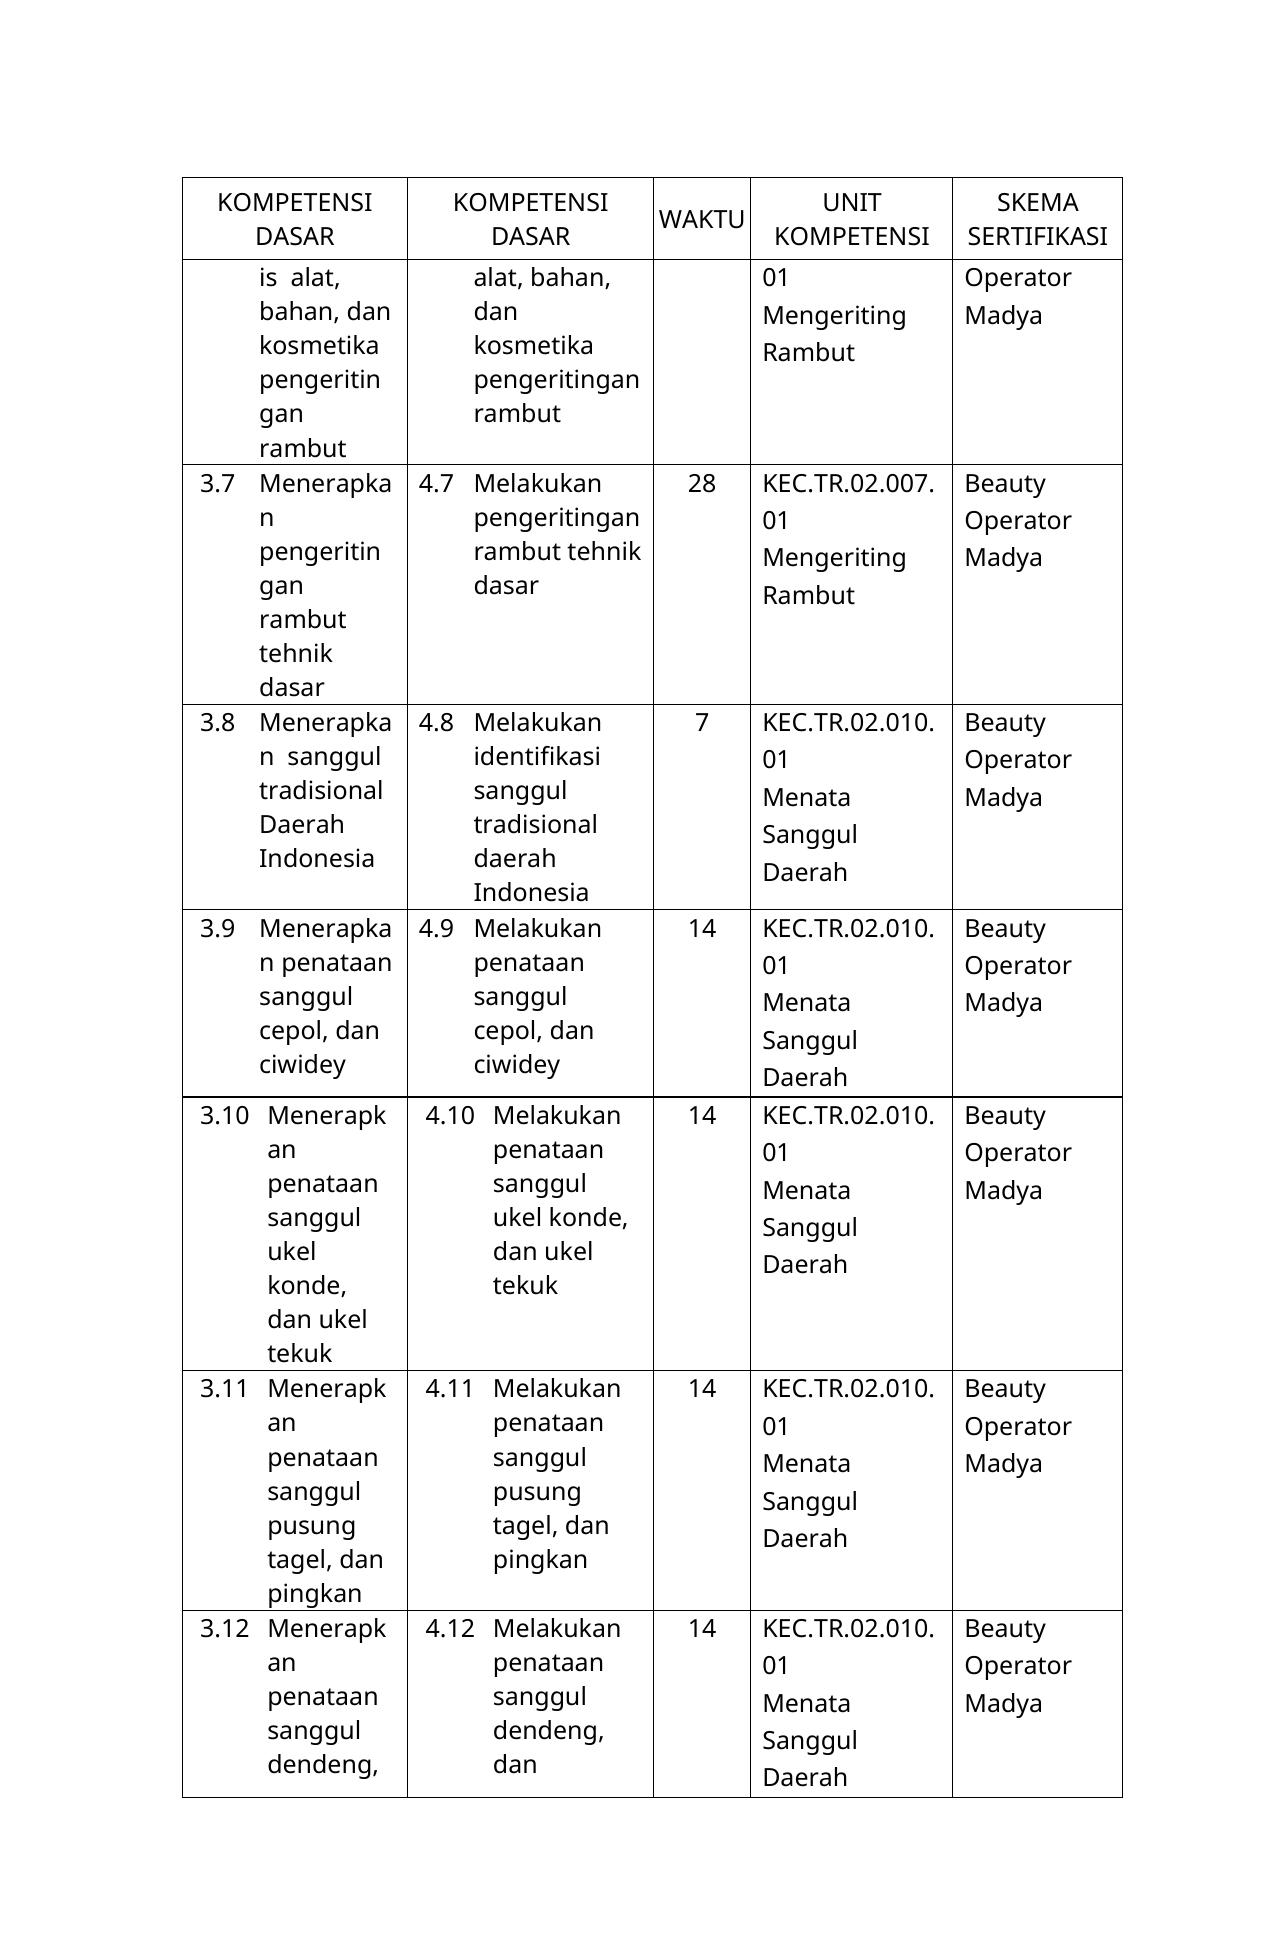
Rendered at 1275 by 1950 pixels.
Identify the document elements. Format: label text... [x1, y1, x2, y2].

table_cell Beauty Operator Madya [953, 465, 1122, 704]
table_cell KEC.TR.02.010.01 Menata Sanggul Daerah [751, 1098, 952, 1370]
table_cell KEC.TR.02.007.01 Mengeriting Rambut [751, 260, 952, 464]
table_cell Menerapkan penataan sanggul ukel konde, dan ukel tekuk [183, 1098, 407, 1370]
table_cell Beauty Operator Madya [953, 260, 1122, 464]
table_cell Melakukan penataan sanggul ukel konde, dan ukel tekuk [408, 1098, 653, 1370]
table_cell Melakukan penataan sanggul cepol, dan ciwidey [408, 910, 653, 1096]
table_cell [183, 260, 407, 464]
table_cell KEC.TR.02.010.01 Menata Sanggul Daerah [751, 1611, 952, 1797]
table_cell KEC.TR.02.010.01 Menata Sanggul Daerah [751, 705, 952, 909]
table_cell 14 [654, 910, 750, 1096]
table_cell 14 [654, 1611, 750, 1797]
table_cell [408, 260, 653, 464]
table_cell Menerapkan sanggul tradisional Daerah Indonesia [183, 705, 407, 909]
table_cell 14 [654, 1371, 750, 1609]
table_cell Melakukan penataan sanggul pusung tagel, dan pingkan [408, 1371, 653, 1609]
table_cell 7 [654, 705, 750, 909]
table_cell Beauty Operator Madya [953, 1611, 1122, 1797]
table_header SKEMA SERTIFIKASI [953, 178, 1122, 259]
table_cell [408, 1611, 653, 1797]
table_cell 28 [654, 465, 750, 704]
table_cell Menerapkan penataan sanggul pusung tagel, dan pingkan [183, 1371, 407, 1609]
table_cell Menerapkan penataan sanggul cepol, dan ciwidey [183, 910, 407, 1096]
table_cell 14 [654, 1098, 750, 1370]
table_cell KEC.TR.02.010.01 Menata Sanggul Daerah [751, 910, 952, 1096]
table_header UNIT KOMPETENSI [751, 178, 952, 259]
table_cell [183, 1611, 407, 1797]
table_cell Beauty Operator Madya [953, 1371, 1122, 1609]
table_cell KEC.TR.02.007.01 Mengeriting Rambut [751, 465, 952, 704]
table_header KOMPETENSI DASAR [408, 178, 653, 259]
table_cell Melakukan pengeritingan rambut tehnik dasar [408, 465, 653, 704]
table_cell KEC.TR.02.010.01 Menata Sanggul Daerah [751, 1371, 952, 1609]
table_cell Beauty Operator Madya [953, 910, 1122, 1096]
table_cell Melakukan identifikasi sanggul tradisional daerah Indonesia [408, 705, 653, 909]
table_header WAKTU [654, 178, 750, 259]
table_cell 7 [654, 260, 750, 464]
table_cell Beauty Operator Madya [953, 1098, 1122, 1370]
table_cell Beauty Operator Madya [953, 705, 1122, 909]
table_header KOMPETENSI DASAR [183, 178, 407, 259]
table_cell Menerapkan pengeritingan rambut tehnik dasar [183, 465, 407, 704]
